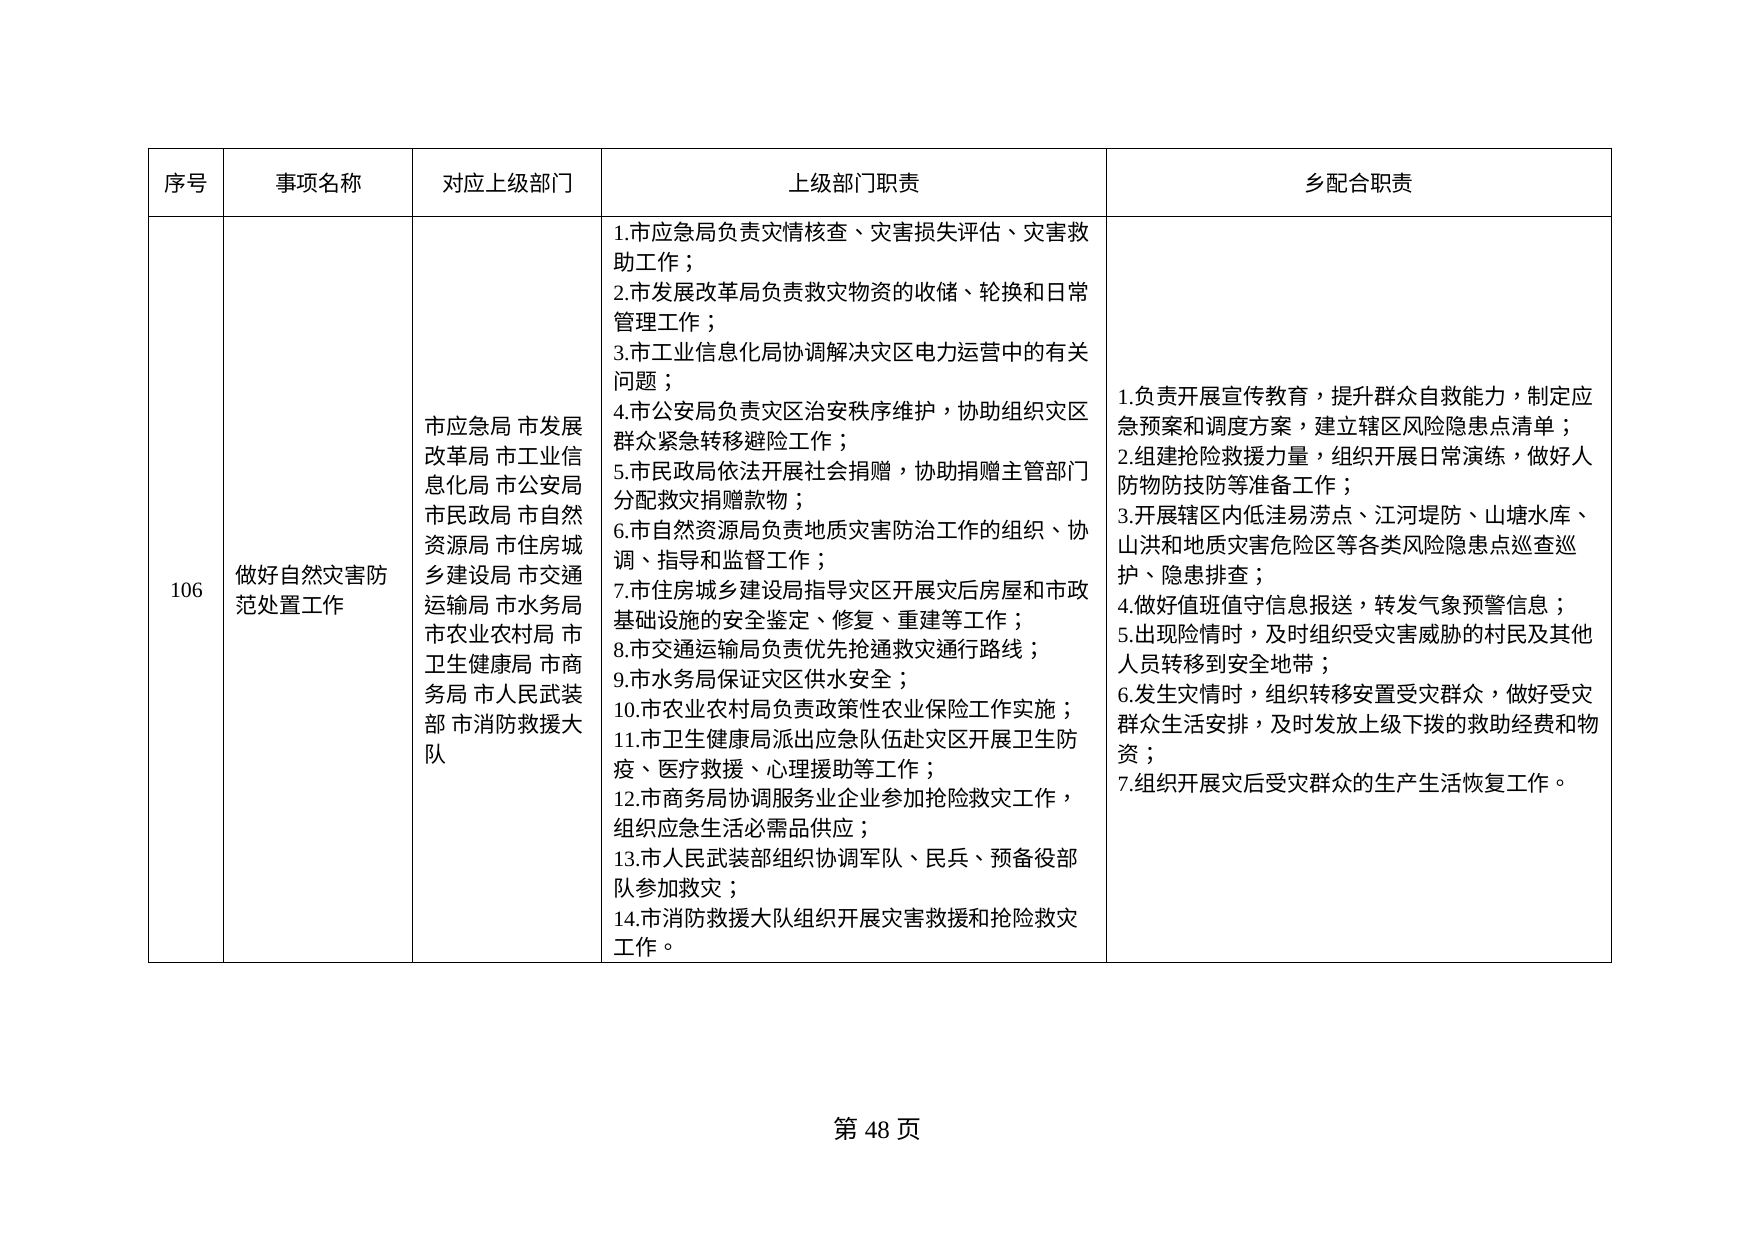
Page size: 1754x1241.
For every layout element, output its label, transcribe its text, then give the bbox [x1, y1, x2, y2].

table_cell 1.市应急局负责灾情核查、灾害损失评估、灾害救助工作； 2.市发展改革局负责救灾物资的收储、轮换和日常管理工作； 3.市工业信息化局协调解决灾区电力运营中的有关问题； 4.市公安局负责灾区治安秩序维护，协助组织灾区群众紧急转移避险工作； 5.市民政局依法开展社会捐赠，协助捐赠主管部门分配救灾捐赠款物； 6.市自然资源局负责地质灾害防治工作的组织、协调、指导和监督工作； 7.市住房城乡建设局指导灾区开展灾后房屋和市政基础设施的安全鉴定、修复、重建等工作； 8.市交通运输局负责优先抢通救灾通行路线； 9.市水务局保证灾区供水安全； 10.市农业农村局负责政策性农业保险工作实施； 11.市卫生健康局派出应急队伍赴灾区开展卫生防疫、医疗救援、心理援助等工作； 12.市商务局协调服务业企业参加抢险救灾工作，组织应急生活必需品供应； 13.市人民武装部组织协调军队、民兵、预备役部队参加救灾； 14.市消防救援大队组织开展灾害救援和抢险救灾工作。 [602, 217, 1106, 962]
table_header 对应上级部门 [413, 149, 601, 216]
table_header 事项名称 [224, 149, 412, 216]
table_cell 做好自然灾害防范处置工作 [224, 217, 412, 962]
table_header 乡配合职责 [1107, 149, 1611, 216]
table_cell 1.负责开展宣传教育，提升群众自救能力，制定应急预案和调度方案，建立辖区风险隐患点清单； 2.组建抢险救援力量，组织开展日常演练，做好人防物防技防等准备工作； 3.开展辖区内低洼易涝点、江河堤防、山塘水库、山洪和地质灾害危险区等各类风险隐患点巡查巡护、隐患排查； 4.做好值班值守信息报送，转发气象预警信息； 5.出现险情时，及时组织受灾害威胁的村民及其他人员转移到安全地带； 6.发生灾情时，组织转移安置受灾群众，做好受灾群众生活安排，及时发放上级下拨的救助经费和物资； 7.组织开展灾后受灾群众的生产生活恢复工作。 [1107, 217, 1611, 962]
table_header 序号 [149, 149, 223, 216]
table_cell 106 [149, 217, 223, 962]
table_cell 市应急局 市发展改革局 市工业信息化局 市公安局 市民政局 市自然资源局 市住房城乡建设局 市交通运输局 市水务局 市农业农村局 市卫生健康局 市商务局 市人民武装部 市消防救援大队 [413, 217, 601, 962]
table_header 上级部门职责 [602, 149, 1106, 216]
